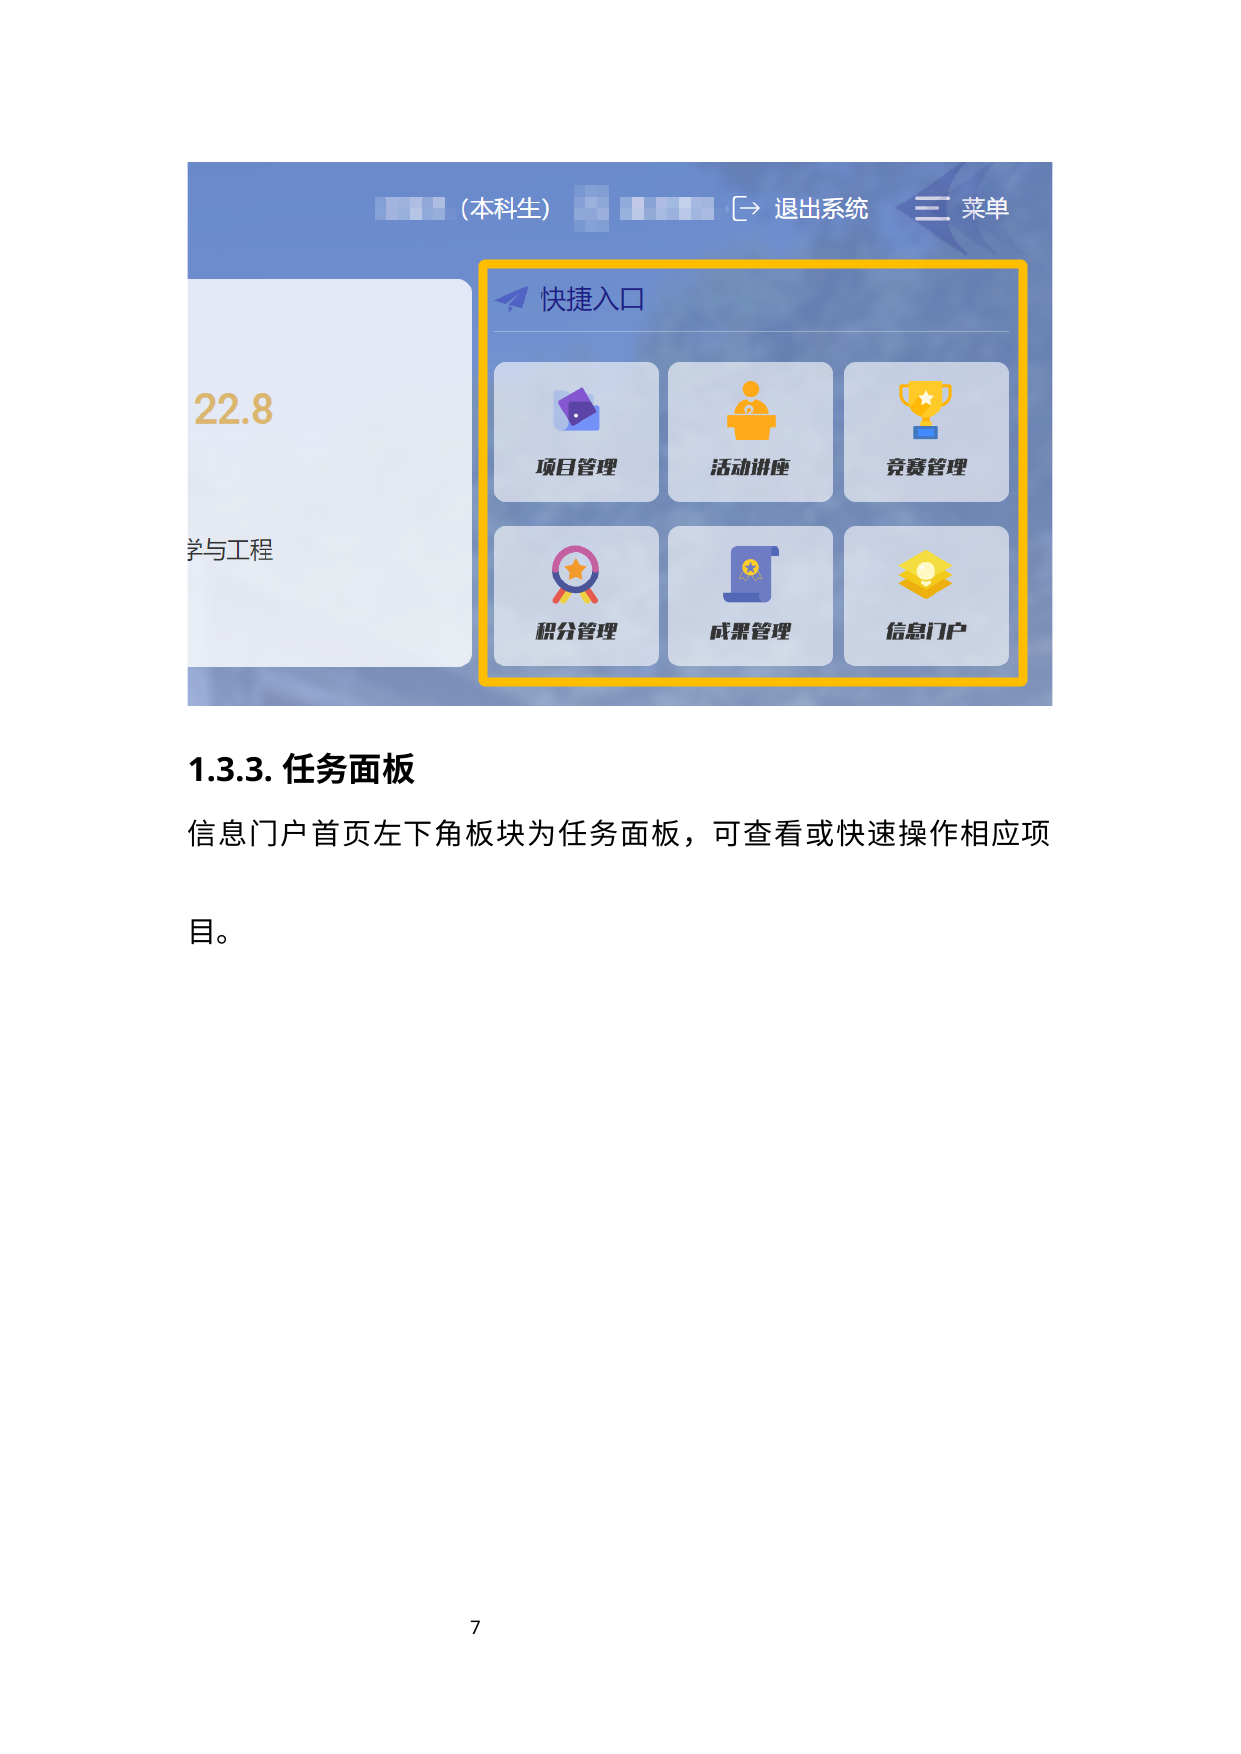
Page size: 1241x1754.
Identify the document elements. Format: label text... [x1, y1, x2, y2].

subtitle 任务面板 [187, 734, 1053, 799]
picture [187, 162, 1053, 706]
text 信息门户首页左下角板块为任务面板，可查看或快速操作相应项目。 [187, 799, 1053, 962]
